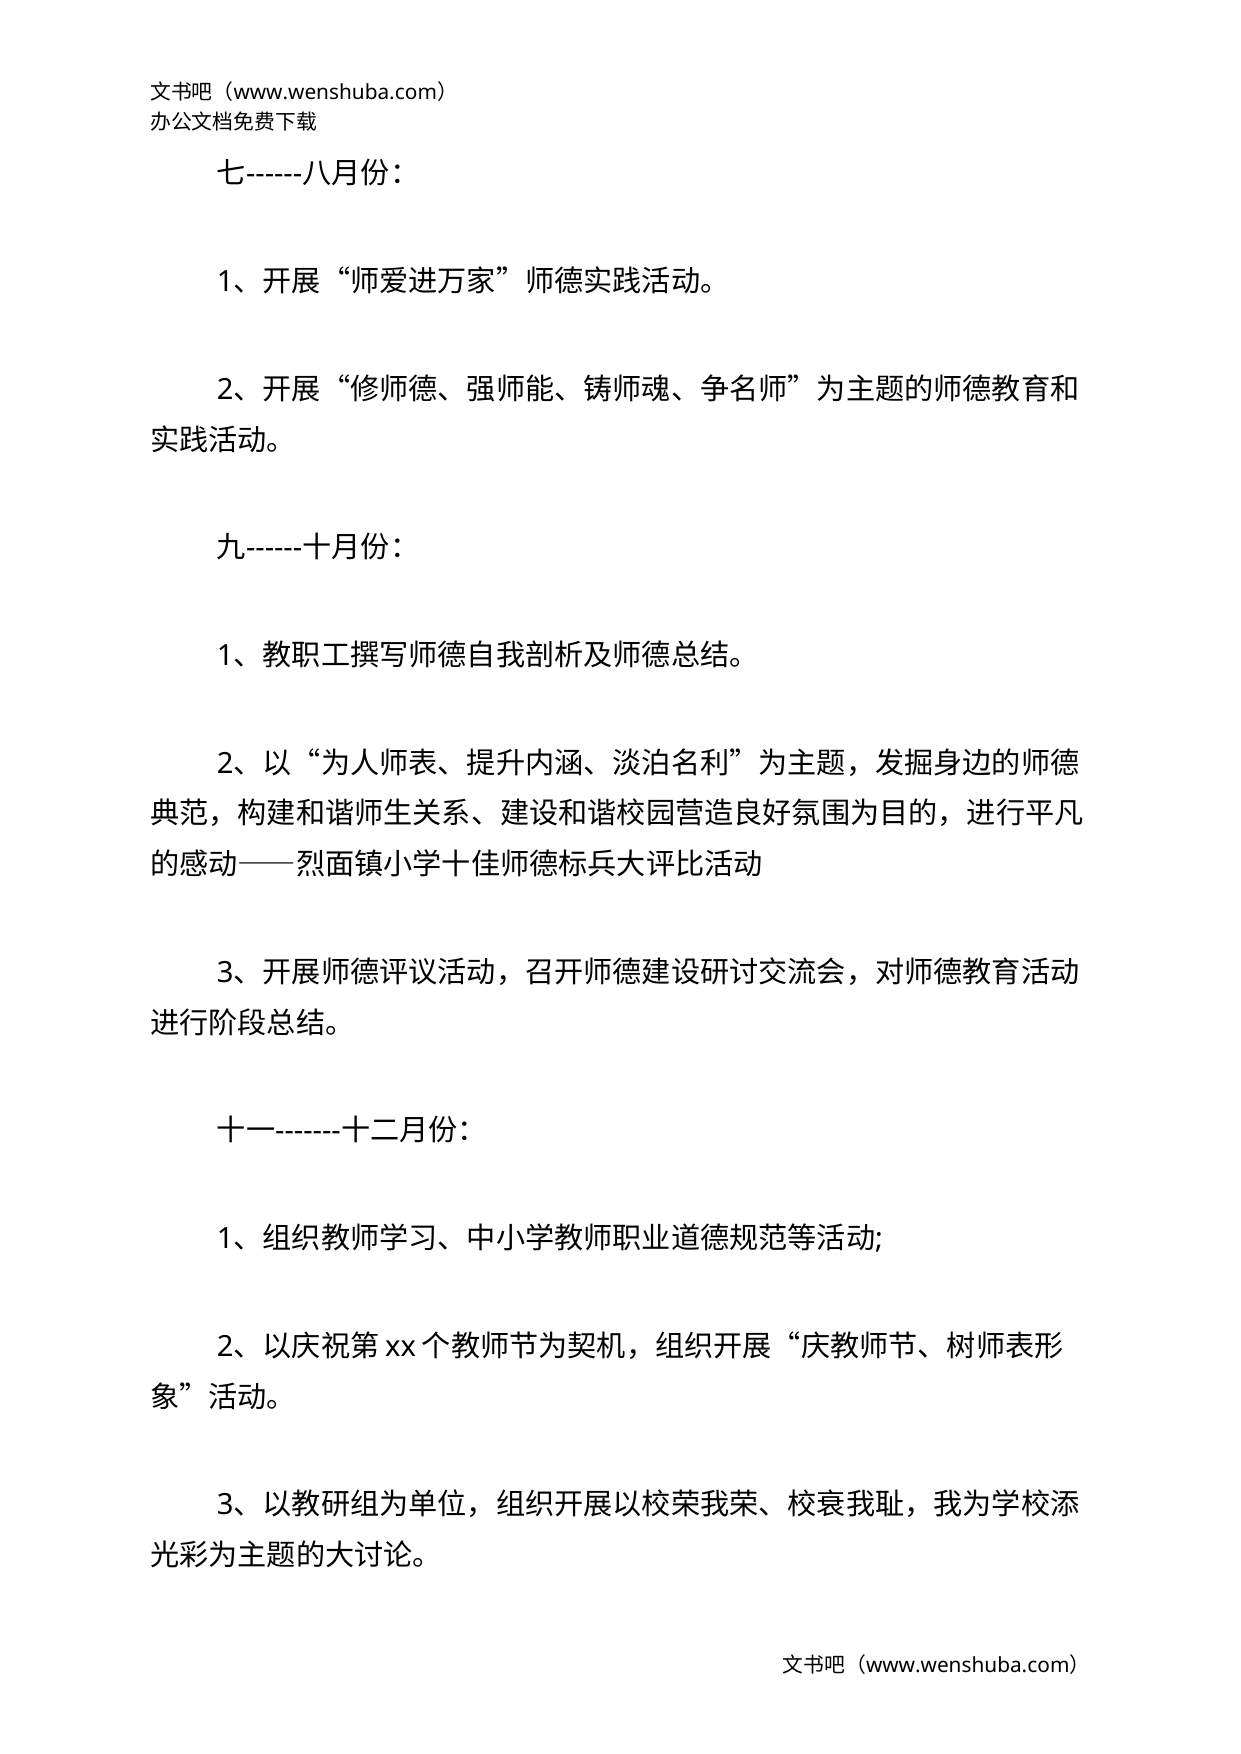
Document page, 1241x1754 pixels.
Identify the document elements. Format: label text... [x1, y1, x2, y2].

text 2、以“为人师表、提升内涵、淡泊名利”为主题，发掘身边的师德典范，构建和谐师生关系、建设和谐校园营造良好氛围为目的，进行平凡的感动——烈面镇小学十佳师德标兵大评比活动 [150, 739, 1090, 883]
text 3、开展师德评议活动，召开师德建设研讨交流会，对师德教育活动进行阶段总结。 [150, 948, 1090, 1042]
text 3、以教研组为单位，组织开展以校荣我荣、校衰我耻，我为学校添光彩为主题的大讨论。 [150, 1481, 1090, 1574]
text 九------十月份： [150, 524, 1090, 566]
text 1、开展“师爱进万家”师德实践活动。 [150, 258, 1090, 300]
text 2、开展“修师德、强师能、铸师魂、争名师”为主题的师德教育和实践活动。 [150, 365, 1090, 458]
text 1、教职工撰写师德自我剖析及师德总结。 [150, 632, 1090, 674]
text 1、组织教师学习、中小学教师职业道德规范等活动; [150, 1214, 1090, 1257]
text 七------八月份： [150, 150, 1090, 192]
text 2、以庆祝第xx个教师节为契机，组织开展“庆教师节、树师表形象”活动。 [150, 1322, 1090, 1415]
text 十一-------十二月份： [150, 1107, 1090, 1149]
